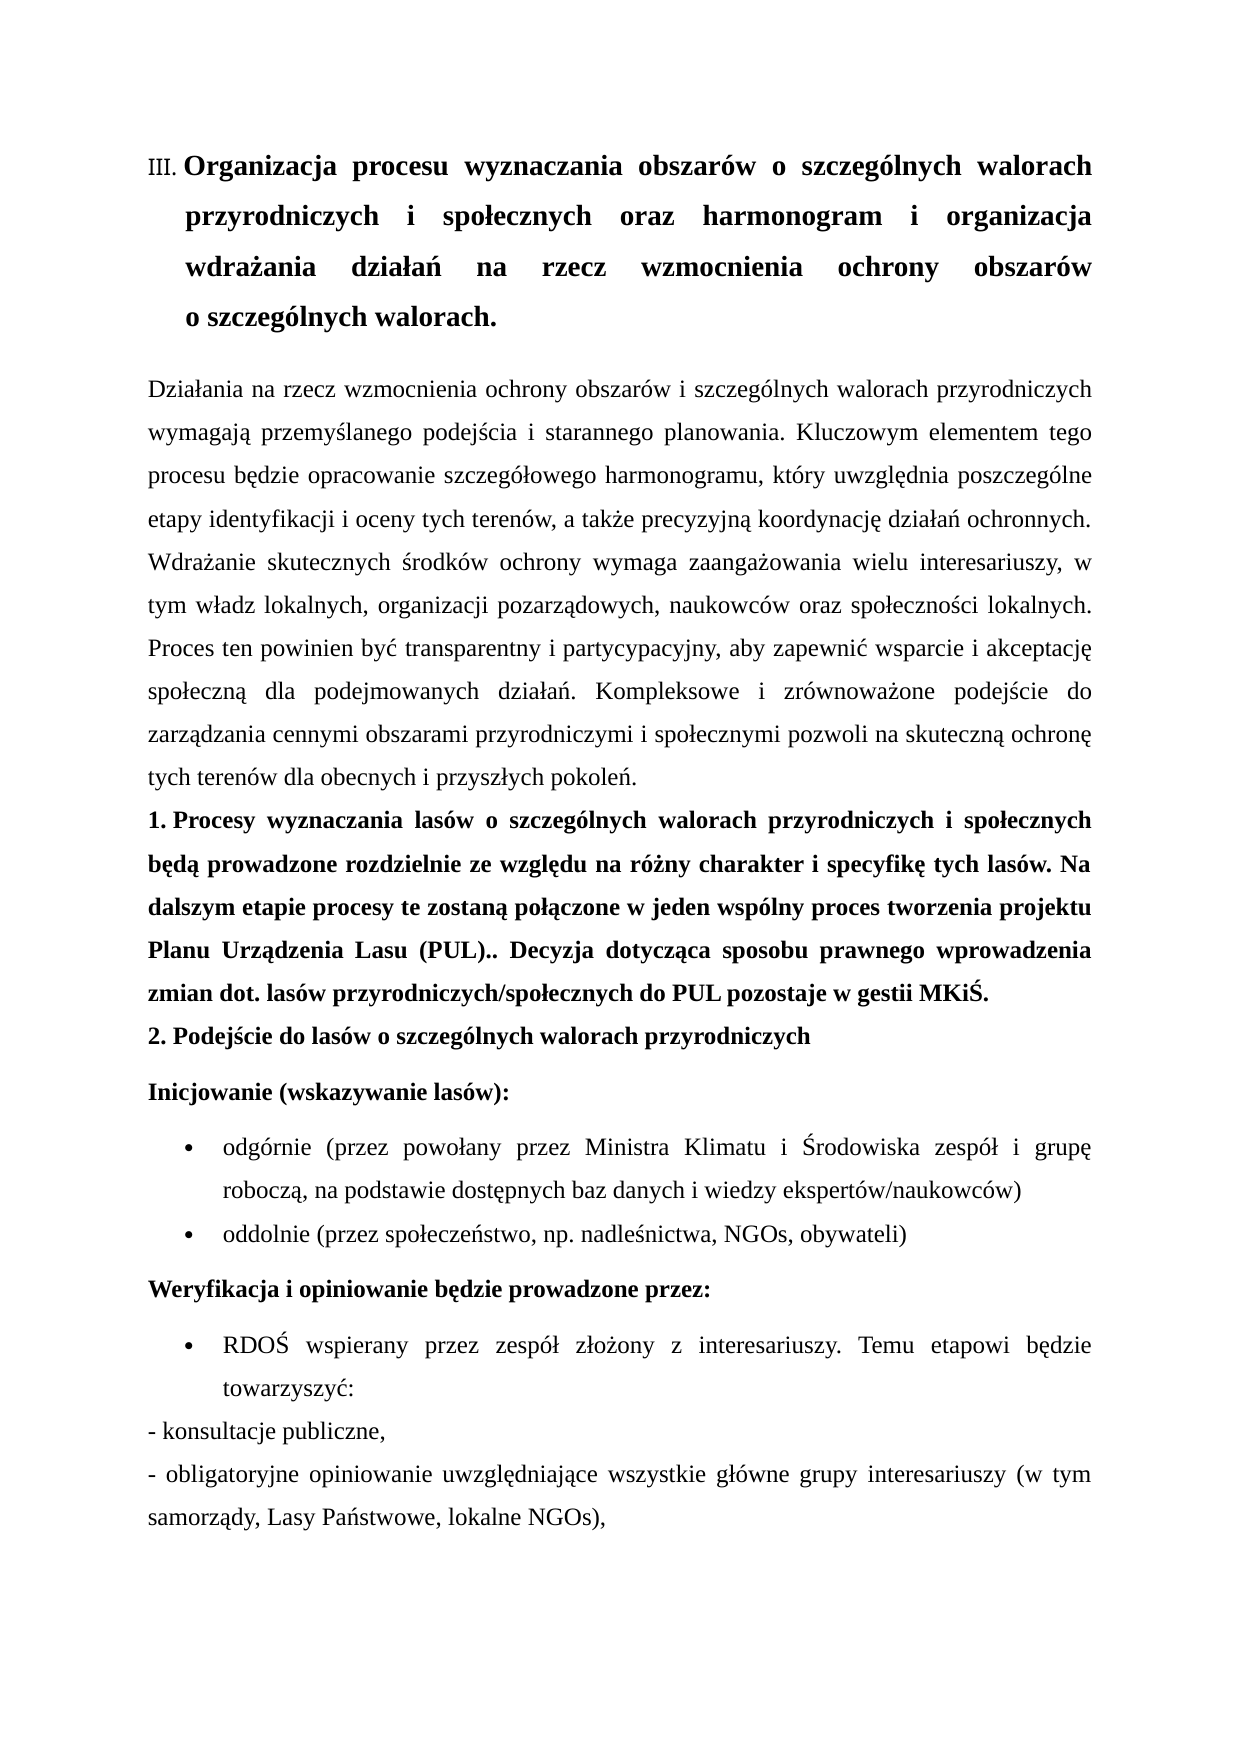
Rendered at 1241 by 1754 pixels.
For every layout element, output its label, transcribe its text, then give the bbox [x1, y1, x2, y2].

list Procesy wyznaczania lasów o szczególnych walorach przyrodniczych i społecznych będą prowadzone rozdzielnie ze względu na różny charakter i specyfikę tych lasów. Na dalszym etapie procesy te zostaną połączone w jeden wspólny proces tworzenia projektu Planu Urządzenia Lasu (PUL).. Decyzja dotycząca sposobu prawnego wprowadzenia zmian dot. lasów przyrodniczych/społecznych do PUL pozostaje w gestii MKiŚ. [148, 806, 1093, 1007]
text - obligatoryjne opiniowanie uwzględniające wszystkie główne grupy interesariuszy (w tym samorządy, Lasy Państwowe, lokalne NGOs), [148, 1459, 1093, 1531]
subtitle Organizacja procesu wyznaczania obszarów o szczególnych walorach przyrodniczych i społecznych oraz harmonogram i organizacja wdrażania działań na rzecz wzmocnienia ochrony obszarów o szczególnych walorach. [148, 148, 1093, 333]
list oddolnie (przez społeczeństwo, np. nadleśnictwa, NGOs, obywateli) [185, 1219, 1093, 1247]
list RDOŚ wspierany przez zespół złożony z interesariuszy. Temu etapowi będzie towarzyszyć: [185, 1330, 1093, 1402]
text - konsultacje publiczne, [148, 1416, 1093, 1445]
text Weryfikacja i opiniowanie będzie prowadzone przez: [148, 1274, 1093, 1303]
list odgórnie (przez powołany przez Ministra Klimatu i Środowiska zespół i grupę roboczą, na podstawie dostępnych baz danych i wiedzy ekspertów/naukowców) [185, 1132, 1093, 1204]
list Inicjowanie (wskazywanie lasów): [148, 1077, 1093, 1106]
text Działania na rzecz wzmocnienia ochrony obszarów i szczególnych walorach przyrodniczych wymagają przemyślanego podejścia i starannego planowania. Kluczowym elementem tego procesu będzie opracowanie szczegółowego harmonogramu, który uwzględnia poszczególne etapy identyfikacji i oceny tych terenów, a także precyzyjną koordynację działań ochronnych. Wdrażanie skutecznych środków ochrony wymaga zaangażowania wielu interesariuszy, w tym władz lokalnych, organizacji pozarządowych, naukowców oraz społeczności lokalnych. Proces ten powinien być transparentny i partycypacyjny, aby zapewnić wsparcie i akceptację społeczną dla podejmowanych działań. Kompleksowe i zrównoważone podejście do zarządzania cennymi obszarami przyrodniczymi i społecznymi pozwoli na skuteczną ochronę tych terenów dla obecnych i przyszłych pokoleń. [148, 374, 1093, 791]
list Podejście do lasów o szczególnych walorach przyrodniczych [148, 1021, 1093, 1050]
